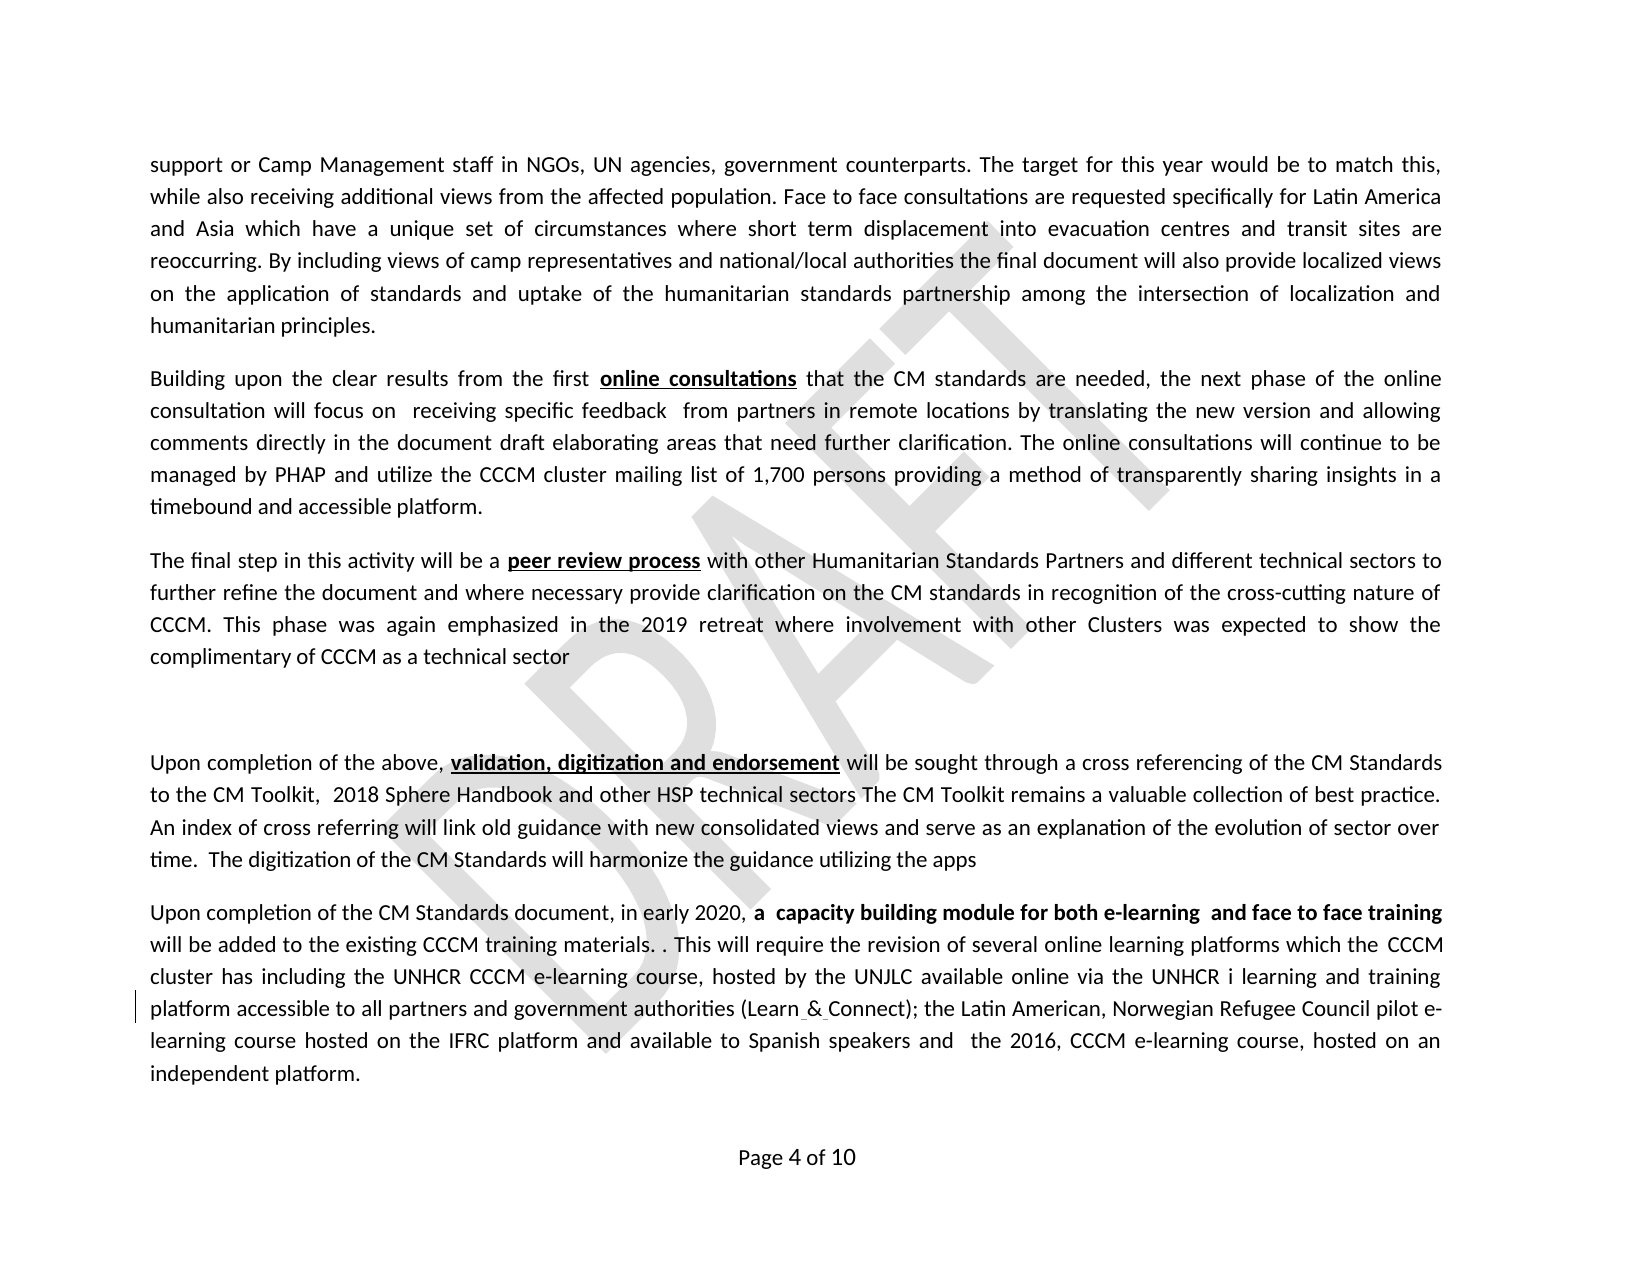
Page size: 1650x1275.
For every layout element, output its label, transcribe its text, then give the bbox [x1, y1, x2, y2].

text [150, 150, 1444, 339]
text The final step in this activity will be a peer review process with other Humanitarian Standards Partners and different technical sectors to further refine the document and where necessary provide clarification on the CM standards in recognition of the cross-cutting nature of CCCM. This phase was again emphasized in the 2019 retreat where involvement with other Clusters was expected to show the complimentary of CCCM as a technical sector [150, 546, 1444, 670]
text Upon completion of the above, validation, digitization and endorsement will be sought through a cross referencing of the CM Standards to the CM Toolkit, 2018 Sphere Handbook and other HSP technical sectors The CM Toolkit remains a valuable collection of best practice. An index of cross referring will link old guidance with new consolidated views and serve as an explanation of the evolution of sector over time. The digitization of the CM Standards will harmonize the guidance utilizing the apps [150, 748, 1444, 873]
text Upon completion of the CM Standards document, in early 2020, a capacity building module for both e-learning and face to face training will be added to the existing CCCM training materials. . This will require the revision of several online learning platforms which the CCCM cluster has including the UNHCR CCCM e-learning course, hosted by the UNJLC available online via the UNHCR i learning and training platform accessible to all partners and government authorities (Learn&Connect); the Latin American, Norwegian Refugee Council pilot e-learning course hosted on the IFRC platform and available to Spanish speakers and the 2016, CCCM e-learning course, hosted on an independent platform. [150, 898, 1444, 1087]
text Building upon the clear results from the first online consultations that the CM standards are needed, the next phase of the online consultation will focus on receiving specific feedback from partners in remote locations by translating the new version and allowing comments directly in the document draft elaborating areas that need further clarification. The online consultations will continue to be managed by PHAP and utilize the CCCM cluster mailing list of 1,700 persons providing a method of transparently sharing insights in a timebound and accessible platform. [150, 364, 1444, 521]
